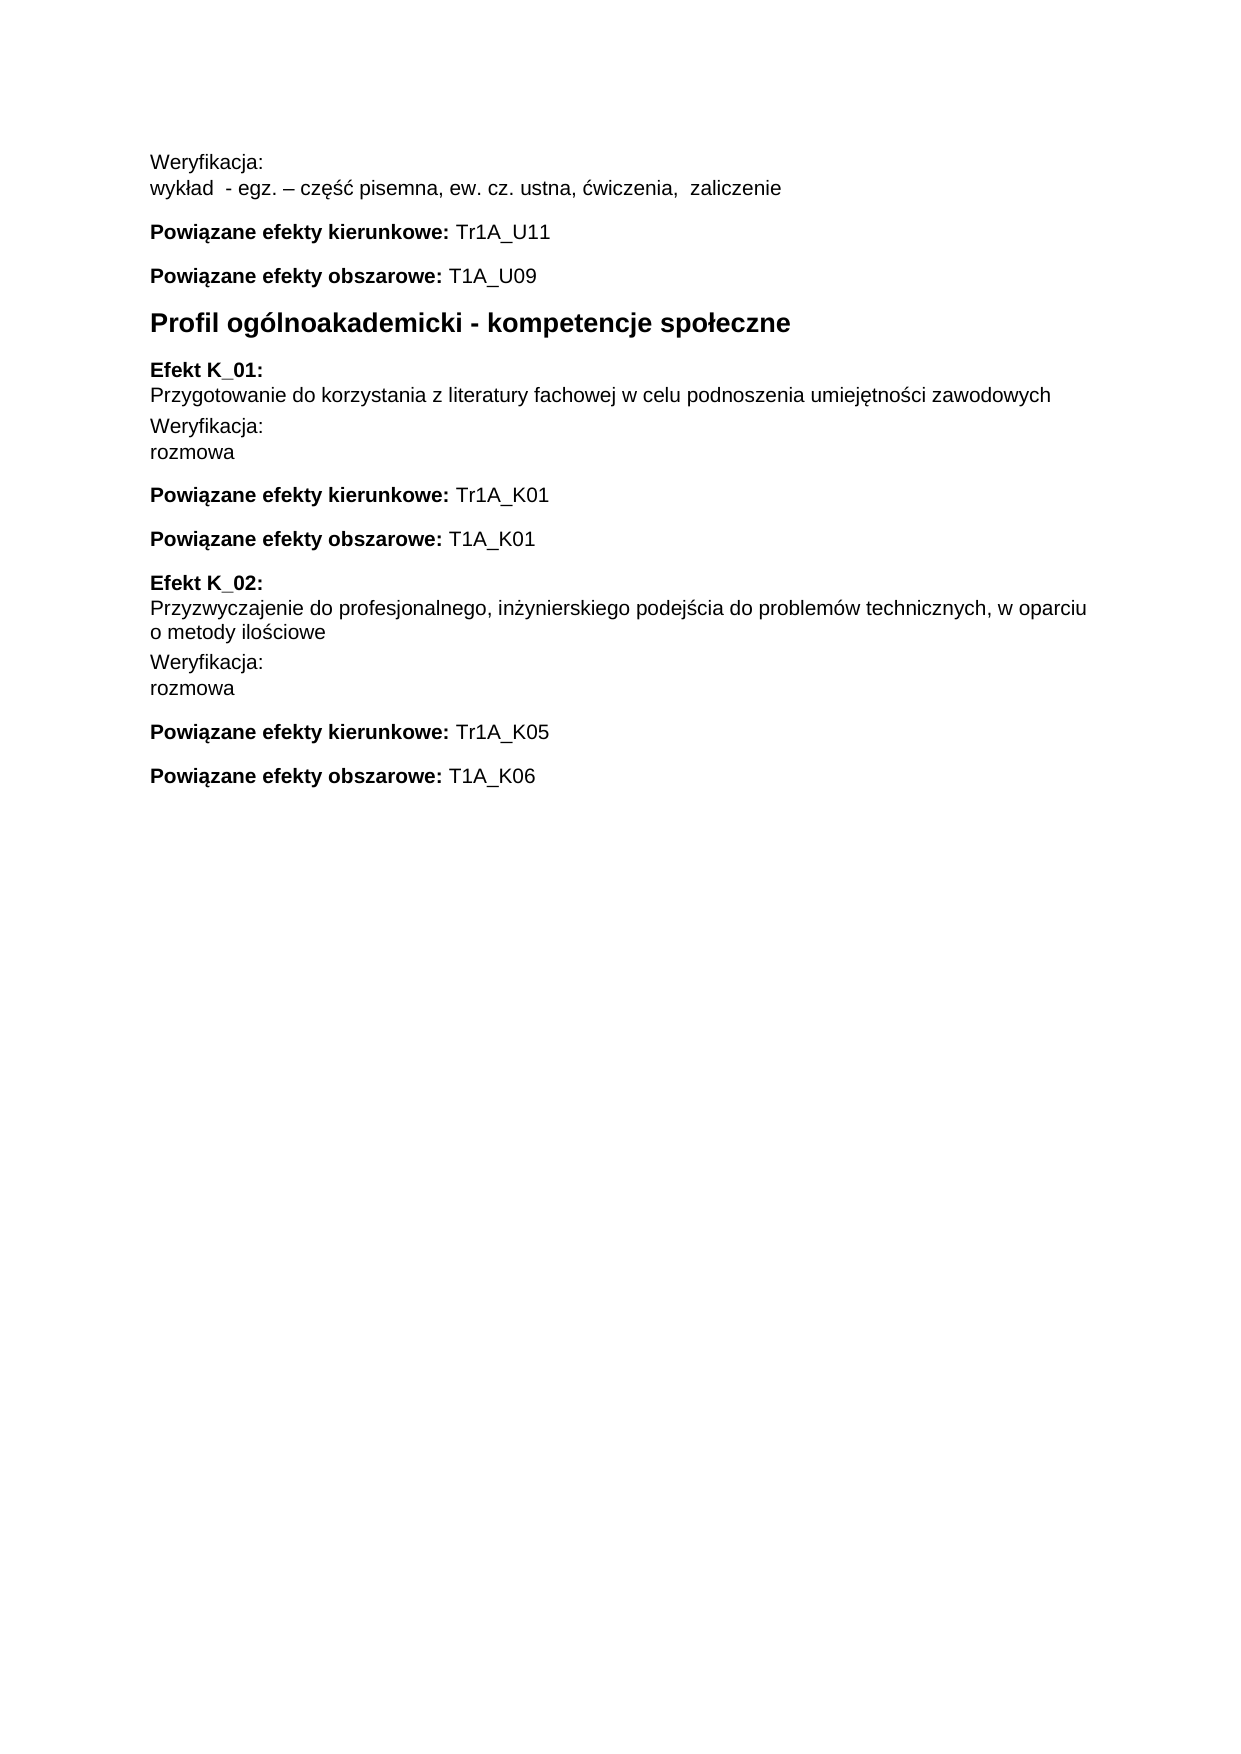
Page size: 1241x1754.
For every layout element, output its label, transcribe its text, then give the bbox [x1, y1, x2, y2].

text Efekt K_01: [150, 358, 1090, 382]
text wykład - egz. – część pisemna, ew. cz. ustna, ćwiczenia, zaliczenie [150, 176, 1090, 200]
text Powiązane efekty kierunkowe: Tr1A_K01 [150, 483, 1090, 507]
text Weryfikacja: [150, 150, 1090, 174]
text Weryfikacja: [150, 413, 1090, 437]
text Powiązane efekty obszarowe: T1A_K01 [150, 527, 1090, 551]
text Powiązane efekty obszarowe: T1A_U09 [150, 263, 1090, 287]
text rozmowa [150, 676, 1090, 700]
text Powiązane efekty obszarowe: T1A_K06 [150, 763, 1090, 787]
text Przyzwyczajenie do profesjonalnego, inżynierskiego podejścia do problemów technicznych, w oparciu o metody ilościowe [150, 596, 1090, 644]
text Weryfikacja: [150, 650, 1090, 674]
text Powiązane efekty kierunkowe: Tr1A_U11 [150, 220, 1090, 244]
text Przygotowanie do korzystania z literatury fachowej w celu podnoszenia umiejętności zawodowych [150, 383, 1090, 407]
text Powiązane efekty kierunkowe: Tr1A_K05 [150, 720, 1090, 744]
text rozmowa [150, 439, 1090, 463]
subtitle Profil ogólnoakademicki - kompetencje społeczne [150, 307, 1090, 338]
text Efekt K_02: [150, 571, 1090, 595]
